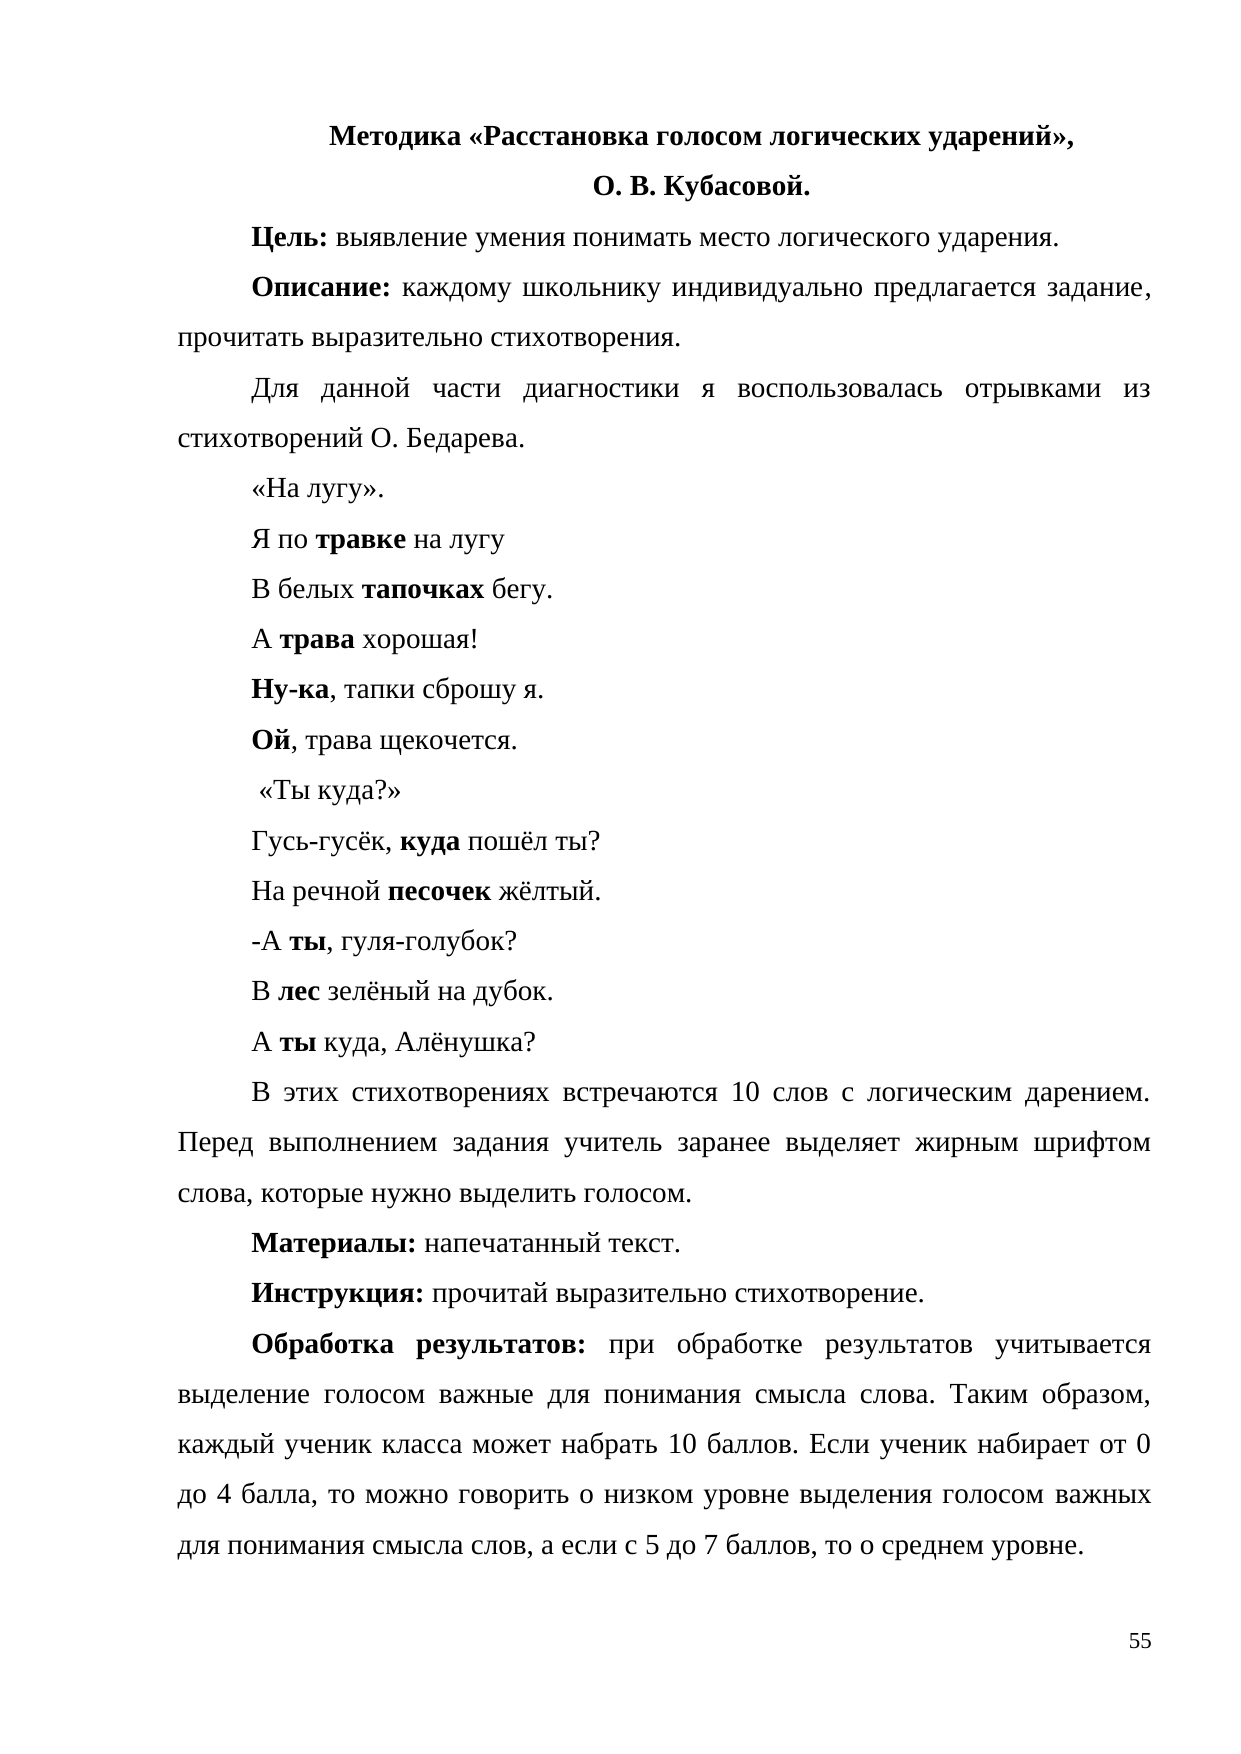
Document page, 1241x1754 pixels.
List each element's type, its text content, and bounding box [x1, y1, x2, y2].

text Обработка результатов: при обработке результатов учитывается выделение голосом важные для понимания смысла слова. Таким образом, каждый ученик класса может набрать 10 баллов. Если ученик набирает от 0 до 4 балла, то можно говорить о низком уровне выделения голосом важных для понимания смысла слов, а если с 5 до 7 баллов, то о среднем уровне. [177, 1326, 1152, 1561]
text Методика «Расстановка голосом логических ударений», [177, 118, 1152, 152]
text Цель: выявление умения понимать место логического ударения. [177, 219, 1152, 252]
text Я по травке на лугу [177, 521, 1152, 554]
text «Ты куда?» [177, 772, 1152, 806]
text В лес зелёный на дубок. [177, 973, 1152, 1007]
text На речной песочек жёлтый. [177, 873, 1152, 906]
text Инструкция: прочитай выразительно стихотворение. [177, 1275, 1152, 1309]
text Ой, трава щекочется. [177, 722, 1152, 756]
text В этих стихотворениях встречаются 10 слов с логическим дарением. Перед выполнением задания учитель заранее выделяет жирным шрифтом слова, которые нужно выделить голосом. [177, 1074, 1152, 1208]
text О. В. Кубасовой. [177, 168, 1152, 202]
text Описание: каждому школьнику индивидуально предлагается задание, прочитать выразительно стихотворения. [177, 269, 1152, 353]
text Материалы: напечатанный текст. [177, 1225, 1152, 1259]
text «На лугу». [177, 470, 1152, 504]
text А ты куда, Алёнушка? [177, 1024, 1152, 1057]
text Для данной части диагностики я воспользовалась отрывками из стихотворений О. Бедарева. [177, 370, 1152, 454]
text А трава хорошая! [177, 621, 1152, 655]
text -А ты, гуля-голубок? [177, 923, 1152, 957]
text Ну-ка, тапки сброшу я. [177, 672, 1152, 705]
text Гусь-гусёк, куда пошёл ты? [177, 823, 1152, 856]
text В белых тапочках бегу. [177, 571, 1152, 604]
